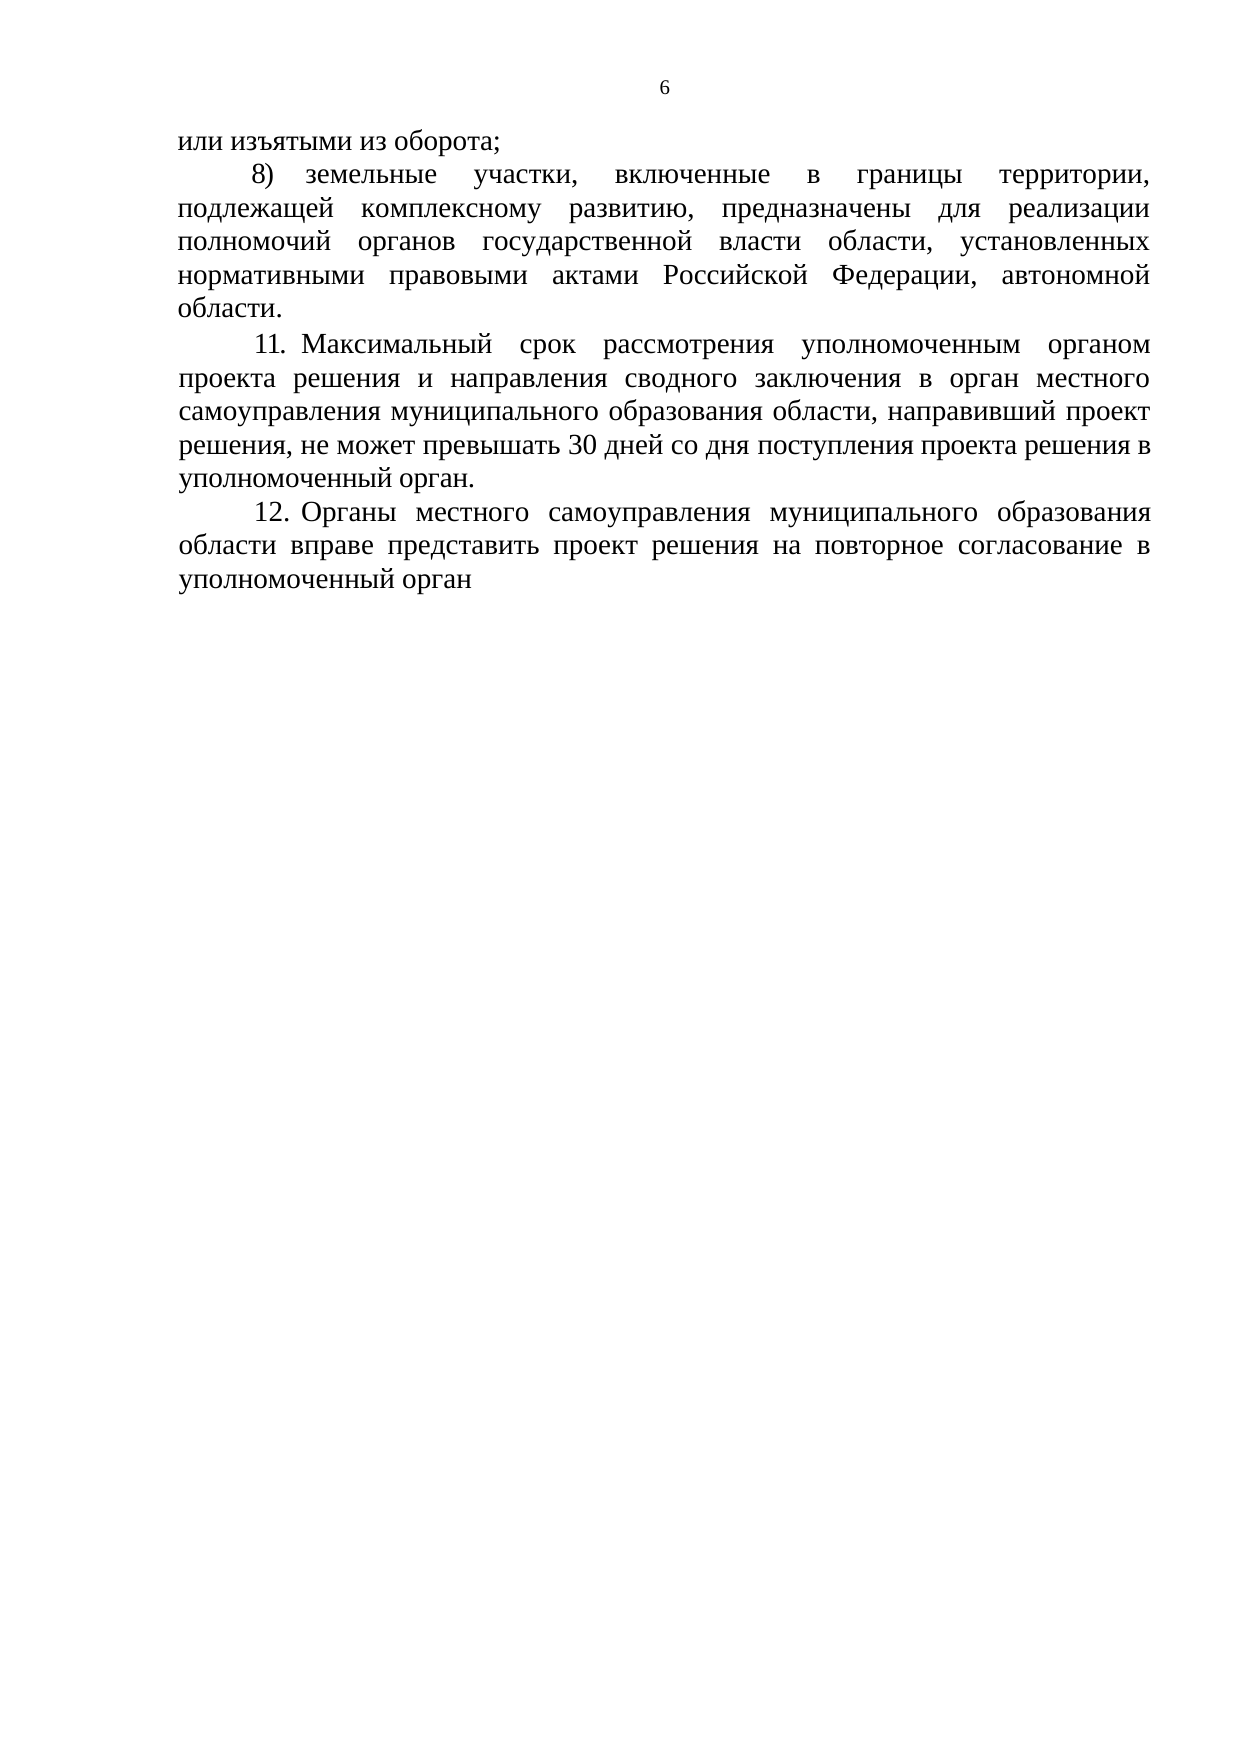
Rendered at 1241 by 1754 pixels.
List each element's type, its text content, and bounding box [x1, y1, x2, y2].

list земельные участки, включенные в границы территории, подлежащей комплексному развитию, предназначены для реализации полномочий органов государственной власти области, установленных нормативными правовыми актами Российской Федерации, автономной области. [177, 157, 1151, 324]
list Органы местного самоуправления муниципального образования области вправе представить проект решения на повторное согласование в уполномоченный орган [178, 494, 1152, 595]
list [177, 123, 1151, 157]
list Максимальный срок рассмотрения уполномоченным органом проекта решения и направления сводного заключения в орган местного самоуправления муниципального образования области, направивший проект решения, не может превышать 30 дней со дня поступления проекта решения в уполномоченный орган. [178, 327, 1151, 494]
